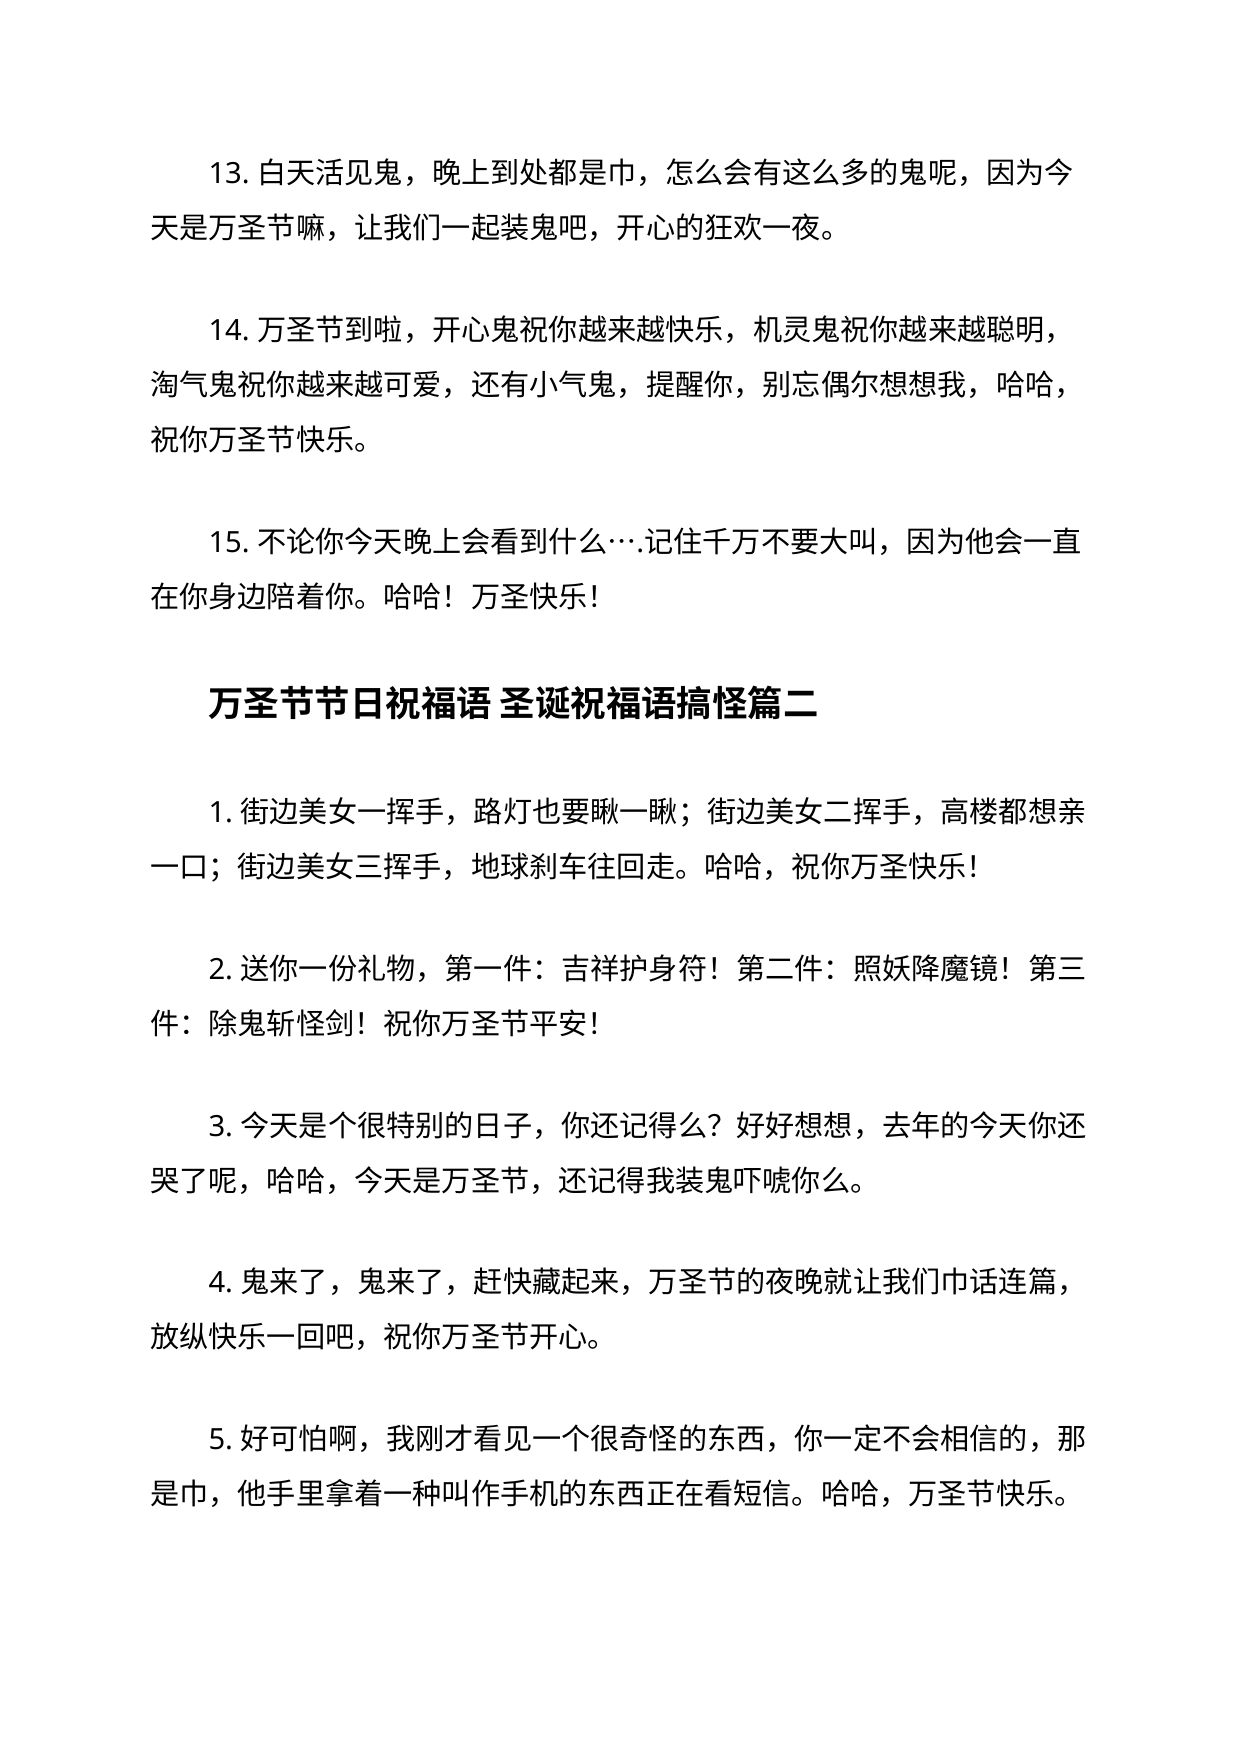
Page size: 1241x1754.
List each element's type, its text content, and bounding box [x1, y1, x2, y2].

text 万圣节节日祝福语 圣诞祝福语搞怪篇二 [150, 675, 1090, 726]
text 13. 白天活见鬼，晚上到处都是巾，怎么会有这么多的鬼呢，因为今天是万圣节嘛，让我们一起装鬼吧，开心的狂欢一夜。 [150, 150, 1090, 247]
text 2. 送你一份礼物，第一件：吉祥护身符！第二件：照妖降魔镜！第三件：除鬼斩怪剑！祝你万圣节平安！ [150, 945, 1090, 1043]
text 5. 好可怕啊，我刚才看见一个很奇怪的东西，你一定不会相信的，那是巾，他手里拿着一种叫作手机的东西正在看短信。哈哈，万圣节快乐。 [150, 1416, 1090, 1513]
text 3. 今天是个很特别的日子，你还记得么？好好想想，去年的今天你还哭了呢，哈哈，今天是万圣节，还记得我装鬼吓唬你么。 [150, 1102, 1090, 1199]
text 4. 鬼来了，鬼来了，赶快藏起来，万圣节的夜晚就让我们巾话连篇，放纵快乐一回吧，祝你万圣节开心。 [150, 1259, 1090, 1356]
text 1. 街边美女一挥手，路灯也要瞅一瞅；街边美女二挥手，高楼都想亲一口；街边美女三挥手，地球刹车往回走。哈哈，祝你万圣快乐！ [150, 789, 1090, 886]
text 14. 万圣节到啦，开心鬼祝你越来越快乐，机灵鬼祝你越来越聪明，淘气鬼祝你越来越可爱，还有小气鬼，提醒你，别忘偶尔想想我，哈哈，祝你万圣节快乐。 [150, 307, 1090, 459]
text 15. 不论你今天晚上会看到什么….记住千万不要大叫，因为他会一直在你身边陪着你。哈哈！万圣快乐！ [150, 518, 1090, 616]
